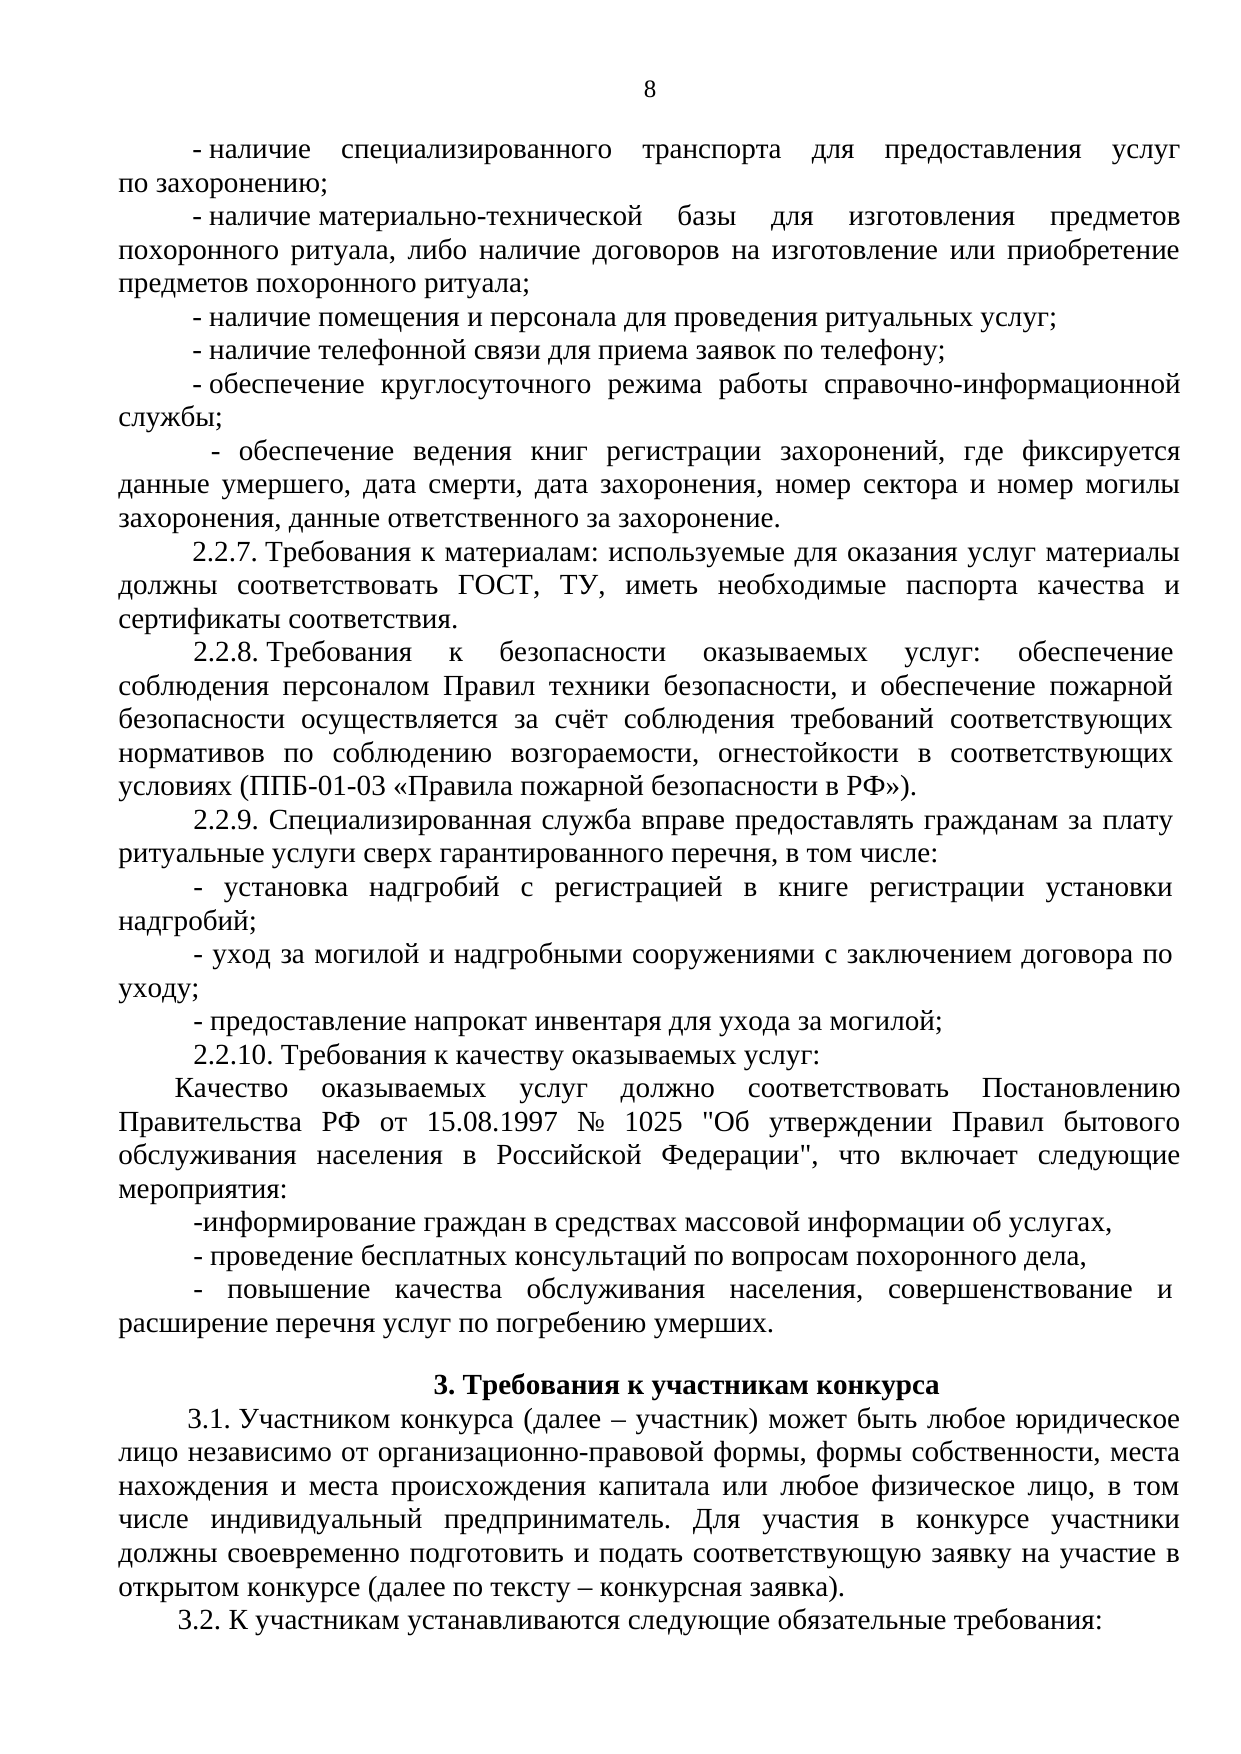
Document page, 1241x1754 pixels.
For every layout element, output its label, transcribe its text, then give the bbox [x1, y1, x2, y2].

text 2.2.9. Специализированная служба вправе предоставлять гражданам за плату ритуальные услуги сверх гарантированного перечня, в том числе: [118, 802, 1174, 869]
text - наличие специализированного транспорта для предоставления услуг по захоронению; [118, 131, 1181, 198]
text 3. Требования к участникам конкурса [118, 1367, 1181, 1401]
text 2.2.8. Требования к безопасности оказываемых услуг: обеспечение соблюдения персоналом Правил техники безопасности, и обеспечение пожарной безопасности осуществляется за счёт соблюдения требований соответствующих нормативов по соблюдению возгораемости, огнестойкости в соответствующих условиях (ППБ-01-03 «Правила пожарной безопасности в РФ»). [118, 634, 1174, 802]
text - уход за могилой и надгробными сооружениями с заключением договора по уходу; [118, 936, 1174, 1003]
text 2.2.7. Требования к материалам: используемые для оказания услуг материалы должны соответствовать ГОСТ, ТУ, иметь необходимые паспорта качества и сертификаты соответствия. [118, 534, 1181, 634]
text - установка надгробий с регистрацией в книге регистрации установки надгробий; [118, 869, 1174, 936]
text - наличие помещения и персонала для проведения ритуальных услуг; [118, 299, 1181, 332]
text - предоставление напрокат инвентаря для ухода за могилой; [118, 1003, 1174, 1037]
text - обеспечение круглосуточного режима работы справочно-информационной службы; [118, 366, 1181, 433]
text Качество оказываемых услуг должно соответствовать Постановлению Правительства РФ от 15.08.1997 № 1025 "Об утверждении Правил бытового обслуживания населения в Российской Федерации", что включает следующие мероприятия: [118, 1070, 1181, 1204]
text - обеспечение ведения книг регистрации захоронений, где фиксируется данные умершего, дата смерти, дата захоронения, номер сектора и номер могилы захоронения, данные ответственного за захоронение. [118, 433, 1181, 534]
text - наличие телефонной связи для приема заявок по телефону; [118, 332, 1181, 366]
text 3.1. Участником конкурса (далее – участник) может быть любое юридическое лицо независимо от организационно-правовой формы, формы собственности, места нахождения и места происхождения капитала или любое физическое лицо, в том числе индивидуальный предприниматель. Для участия в конкурсе участники должны своевременно подготовить и подать соответствующую заявку на участие в открытом конкурсе (далее по тексту – конкурсная заявка). [118, 1401, 1181, 1602]
text - проведение бесплатных консультаций по вопросам похоронного дела, [118, 1238, 1174, 1272]
text - наличие материально-технической базы для изготовления предметов похоронного ритуала, либо наличие договоров на изготовление или приобретение предметов похоронного ритуала; [118, 198, 1181, 299]
text 2.2.10. Требования к качеству оказываемых услуг: [118, 1037, 1174, 1070]
text -информирование граждан в средствах массовой информации об услугах, [118, 1204, 1174, 1238]
text 3.2. К участникам устанавливаются следующие обязательные требования: [118, 1602, 1181, 1636]
text - повышение качества обслуживания населения, совершенствование и расширение перечня услуг по погребению умерших. [118, 1272, 1174, 1339]
